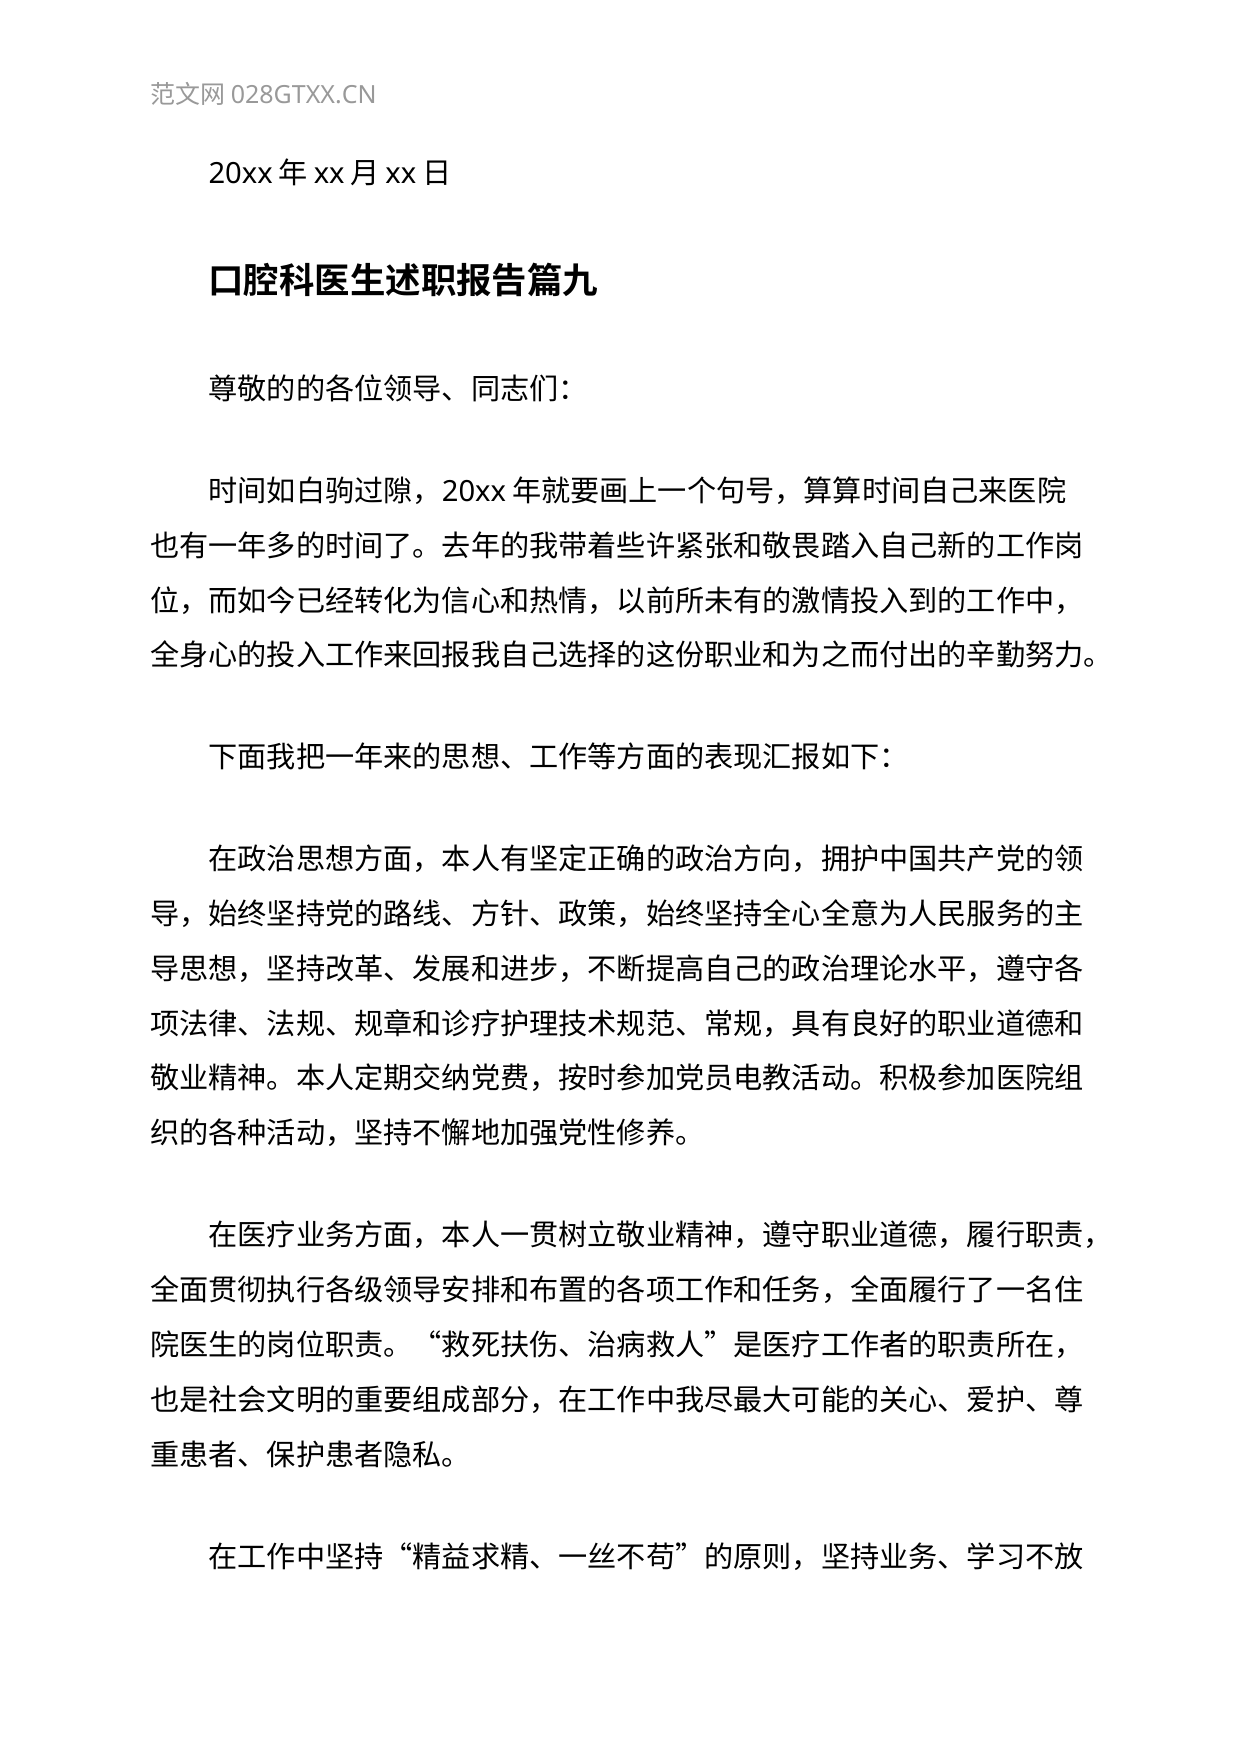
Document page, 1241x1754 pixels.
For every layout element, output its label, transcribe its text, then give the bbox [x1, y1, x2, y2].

text 尊敬的的各位领导、同志们： [150, 365, 1090, 408]
text 时间如白驹过隙，20xx年就要画上一个句号，算算时间自己来医院也有一年多的时间了。去年的我带着些许紧张和敬畏踏入自己新的工作岗位，而如今已经转化为信心和热情，以前所未有的激情投入到的工作中，全身心的投入工作来回报我自己选择的这份职业和为之而付出的辛勤努力。 [150, 467, 1090, 674]
text 在医疗业务方面，本人一贯树立敬业精神，遵守职业道德，履行职责，全面贯彻执行各级领导安排和布置的各项工作和任务，全面履行了一名住院医生的岗位职责。“救死扶伤、治病救人”是医疗工作者的职责所在，也是社会文明的重要组成部分，在工作中我尽最大可能的关心、爱护、尊重患者、保护患者隐私。 [150, 1212, 1090, 1474]
text 下面我把一年来的思想、工作等方面的表现汇报如下： [150, 734, 1090, 776]
text 在政治思想方面，本人有坚定正确的政治方向，拥护中国共产党的领导，始终坚持党的路线、方针、政策，始终坚持全心全意为人民服务的主导思想，坚持改革、发展和进步，不断提高自己的政治理论水平，遵守各项法律、法规、规章和诊疗护理技术规范、常规，具有良好的职业道德和敬业精神。本人定期交纳党费，按时参加党员电教活动。积极参加医院组织的各种活动，坚持不懈地加强党性修养。 [150, 836, 1090, 1152]
text 20xx年xx月xx日 [150, 150, 1090, 192]
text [150, 1533, 1090, 1575]
text 口腔科医生述职报告篇九 [150, 252, 1090, 303]
